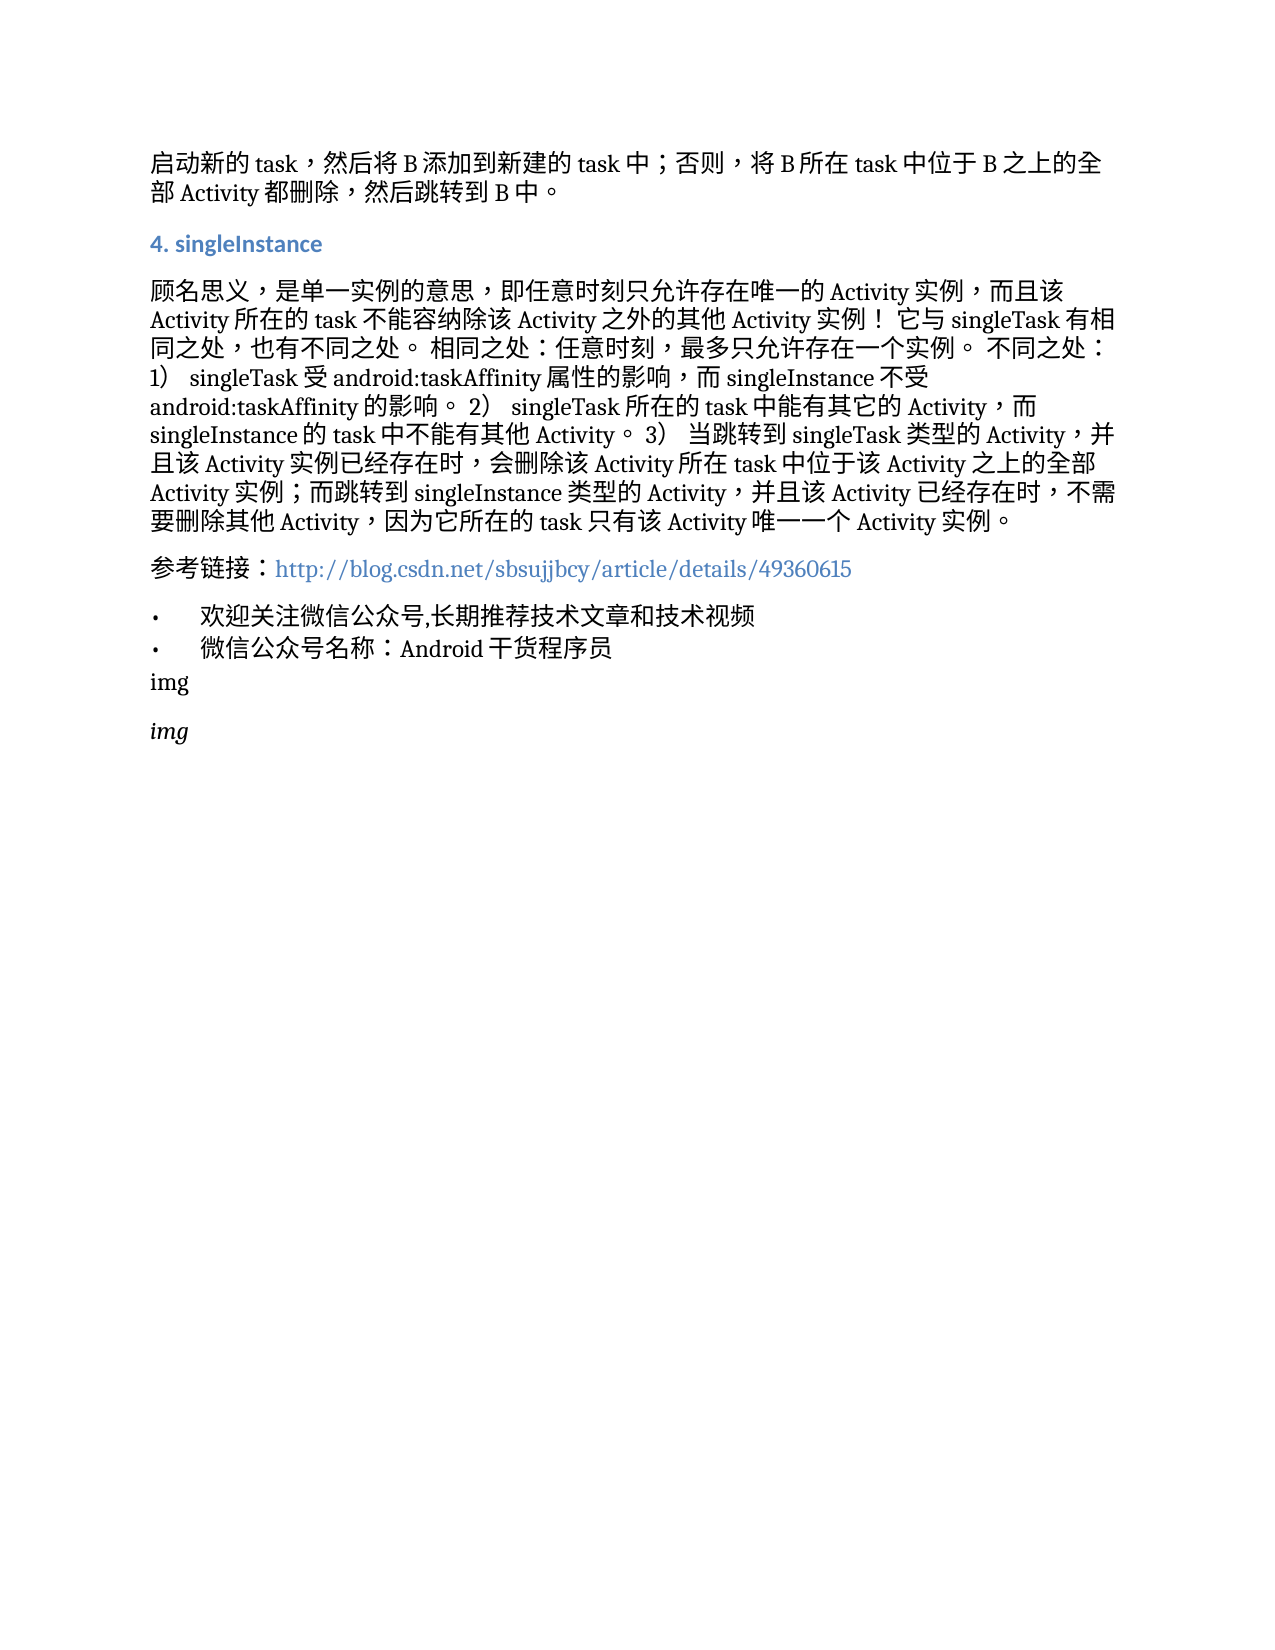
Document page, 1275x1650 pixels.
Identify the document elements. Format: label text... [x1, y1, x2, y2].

text 参考链接：http://blog.csdn.net/sbsujjbcy/article/details/49360615 [150, 555, 1125, 584]
text 顾名思义，是单一实例的意思，即任意时刻只允许存在唯一的Activity实例，而且该Activity所在的task不能容纳除该Activity之外的其他Activity实例！ 它与singleTask有相同之处，也有不同之处。 相同之处：任意时刻，最多只允许存在一个实例。 不同之处： 1） singleTask受android:taskAffinity属性的影响，而singleInstance不受android:taskAffinity的影响。 2） singleTask所在的task中能有其它的Activity，而singleInstance的task中不能有其他Activity。 3） 当跳转到singleTask类型的Activity，并且该Activity实例已经存在时，会删除该Activity所在task中位于该Activity之上的全部Activity实例；而跳转到singleInstance类型的Activity，并且该Activity已经存在时，不需要删除其他Activity，因为它所在的task只有该Activity唯一一个Activity实例。 [150, 278, 1125, 536]
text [150, 150, 1125, 207]
list 欢迎关注微信公众号,长期推荐技术文章和技术视频 [150, 603, 1125, 631]
text img [150, 717, 1125, 746]
subtitle 4. singleInstance [150, 228, 1125, 259]
list 微信公众号名称：Android干货程序员 [150, 635, 1125, 664]
text img [150, 668, 1125, 696]
